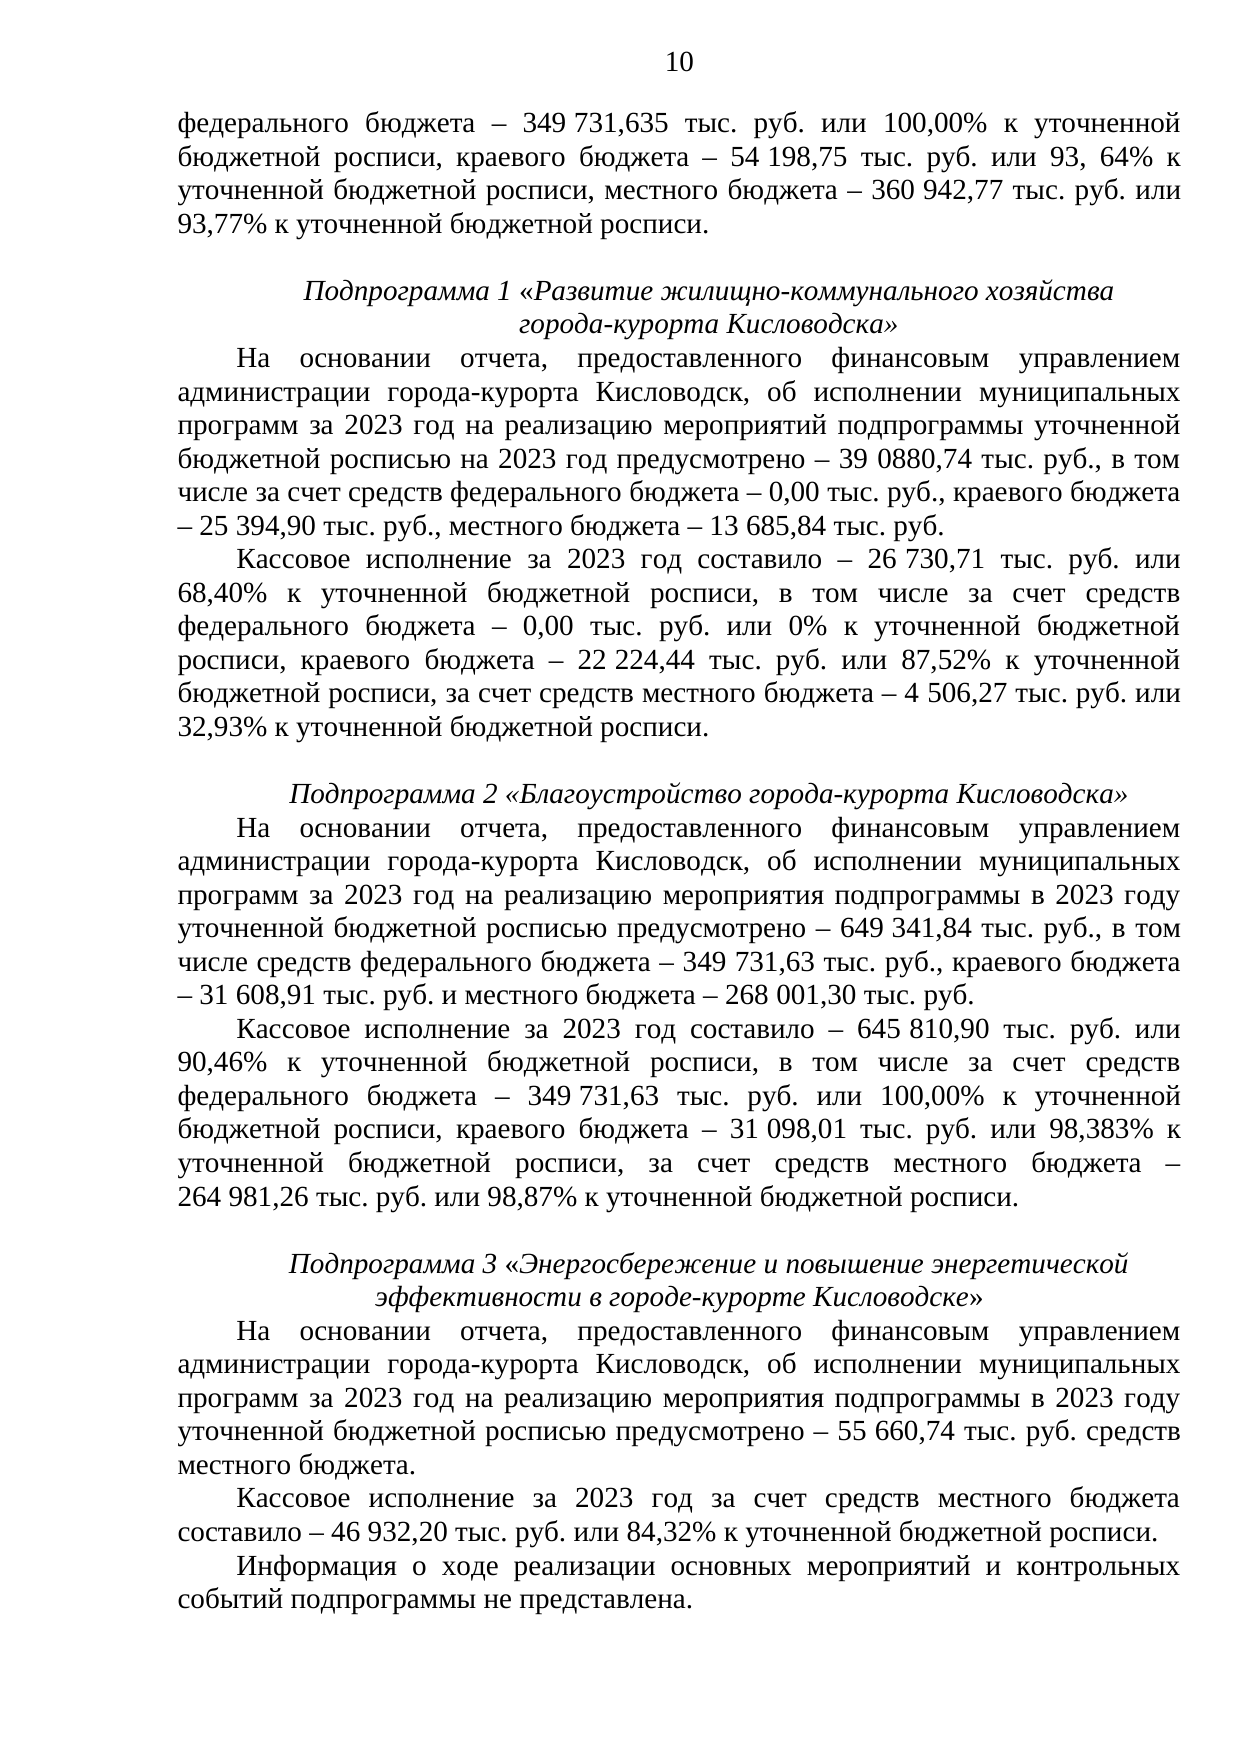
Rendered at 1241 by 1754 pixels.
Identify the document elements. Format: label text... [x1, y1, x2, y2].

text На основании отчета, предоставленного финансовым управлением администрации города-курорта Кисловодск, об исполнении муниципальных программ за 2023 год на реализацию мероприятия подпрограммы в 2023 году уточненной бюджетной росписью предусмотрено – 55 660,74 тыс. руб. средств местного бюджета. [177, 1313, 1181, 1481]
text Подпрограмма 1 «Развитие жилищно-коммунального хозяйства [177, 273, 1181, 307]
text Подпрограмма 2 «Благоустройство города-курорта Кисловодска» [177, 776, 1181, 810]
text Информация о ходе реализации основных мероприятий и контрольных событий подпрограммы не представлена. [177, 1548, 1181, 1615]
text Подпрограмма 3 «Энергосбережение и повышение энергетической эффективности в городе-курорте Кисловодске» [177, 1246, 1181, 1313]
text На основании отчета, предоставленного финансовым управлением администрации города-курорта Кисловодск, об исполнении муниципальных программ за 2023 год на реализацию мероприятия подпрограммы в 2023 году уточненной бюджетной росписью предусмотрено – 649 341,84 тыс. руб., в том числе средств федерального бюджета – 349 731,63 тыс. руб., краевого бюджета – 31 608,91 тыс. руб. и местного бюджета – 268 001,30 тыс. руб. [177, 810, 1181, 1011]
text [177, 105, 1181, 239]
text На основании отчета, предоставленного финансовым управлением администрации города-курорта Кисловодск, об исполнении муниципальных программ за 2023 год на реализацию мероприятий подпрограммы уточненной бюджетной росписью на 2023 год предусмотрено – 39 0880,74 тыс. руб., в том числе за счет средств федерального бюджета – 0,00 тыс. руб., краевого бюджета – 25 394,90 тыс. руб., местного бюджета – 13 685,84 тыс. руб. [177, 340, 1181, 541]
text города-курорта Кисловодска» [177, 307, 1181, 340]
text Кассовое исполнение за 2023 год составило – 26 730,71 тыс. руб. или 68,40% к уточненной бюджетной росписи, в том числе за счет средств федерального бюджета – 0,00 тыс. руб. или 0% к уточненной бюджетной росписи, краевого бюджета – 22 224,44 тыс. руб. или 87,52% к уточненной бюджетной росписи, за счет средств местного бюджета – 4 506,27 тыс. руб. или 32,93% к уточненной бюджетной росписи. [177, 541, 1181, 743]
text Кассовое исполнение за 2023 год за счет средств местного бюджета составило – 46 932,20 тыс. руб. или 84,32% к уточненной бюджетной росписи. [177, 1481, 1181, 1548]
text Кассовое исполнение за 2023 год составило – 645 810,90 тыс. руб. или 90,46% к уточненной бюджетной росписи, в том числе за счет средств федерального бюджета – 349 731,63 тыс. руб. или 100,00% к уточненной бюджетной росписи, краевого бюджета – 31 098,01 тыс. руб. или 98,383% к уточненной бюджетной росписи, за счет средств местного бюджета – 264 981,26 тыс. руб. или 98,87% к уточненной бюджетной росписи. [177, 1011, 1181, 1212]
